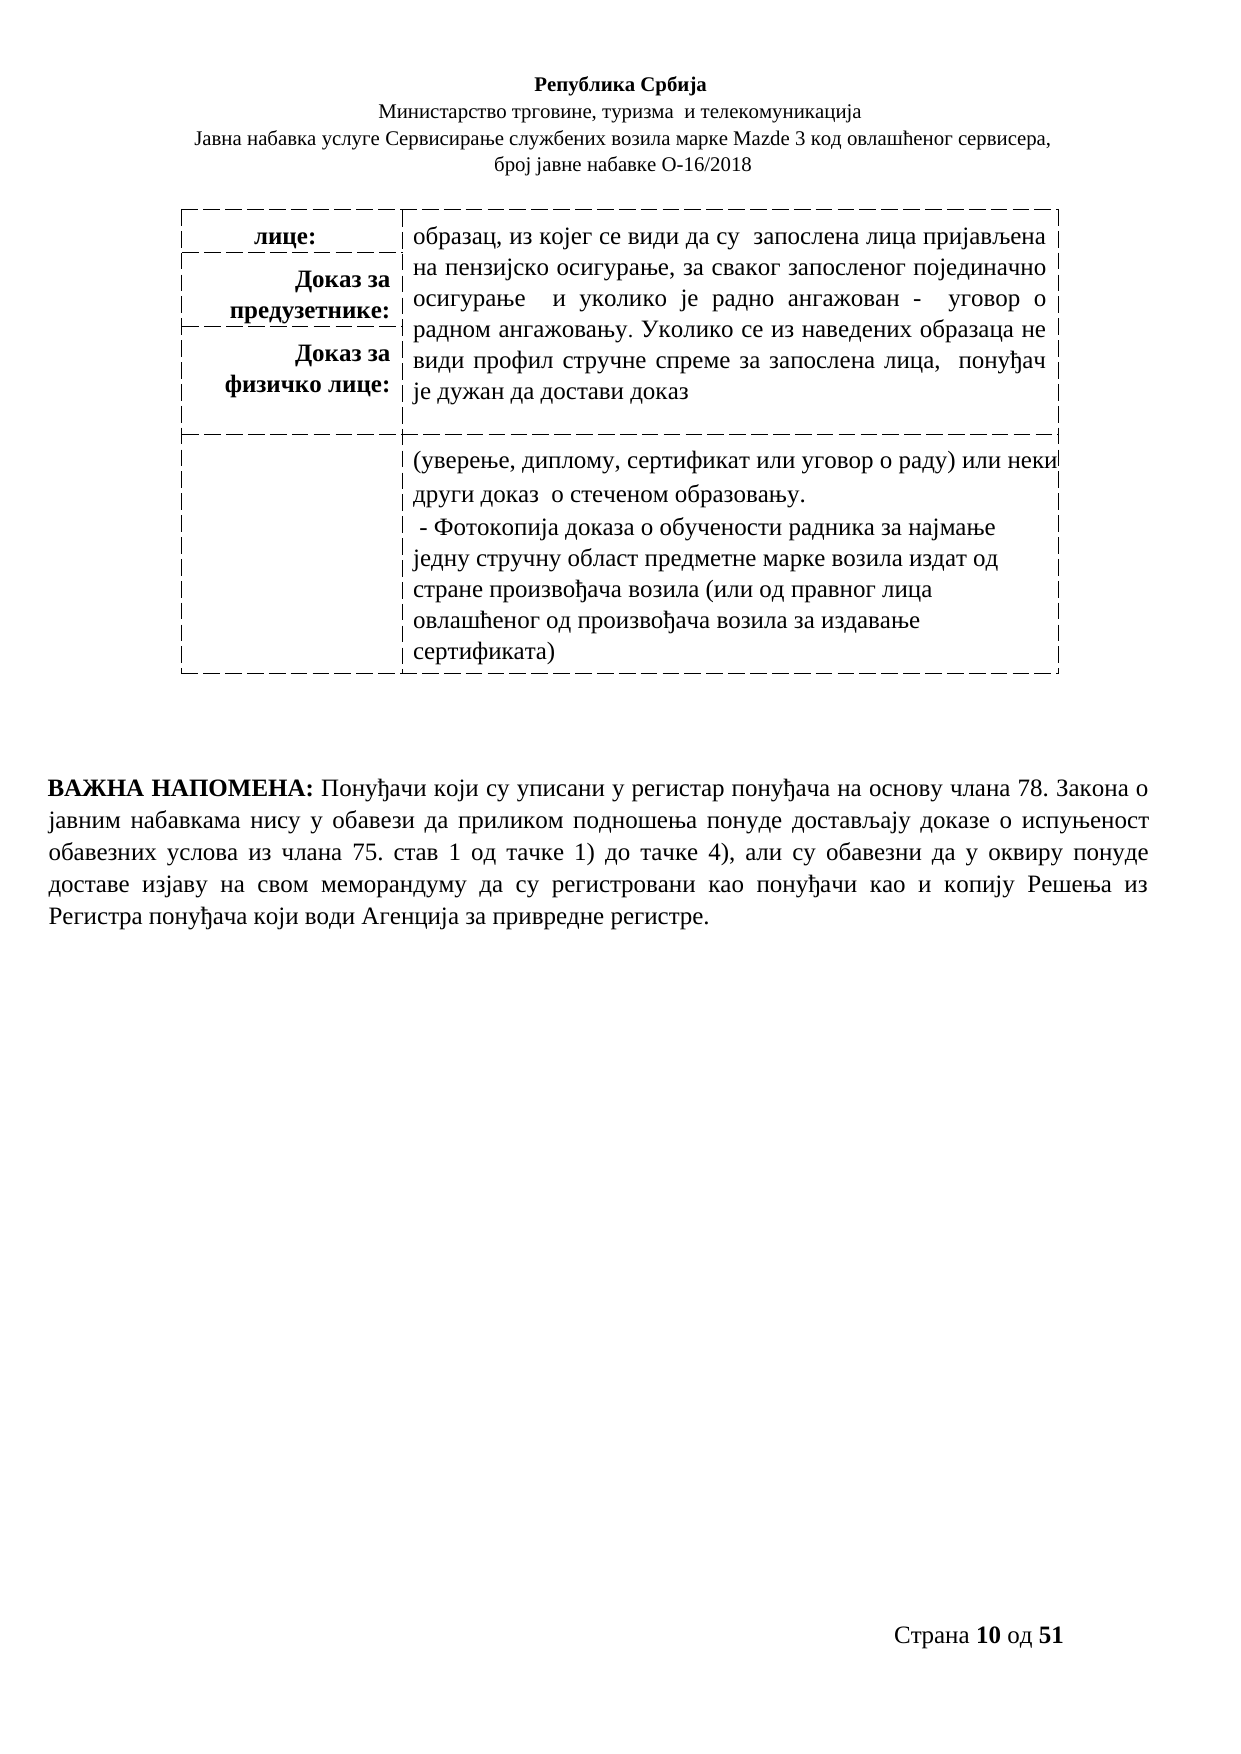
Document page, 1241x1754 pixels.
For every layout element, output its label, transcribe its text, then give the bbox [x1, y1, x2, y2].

table_cell [182, 434, 402, 673]
table_cell Доказ за предузетнике: [182, 252, 402, 326]
table_cell (уверење, диплому, сертификат или уговор о раду) или неки други доказ о стеченом образовању. - Фотокопија доказа о обучености радника за најмање једну стручну област предметне марке возила издат од стране произвођача возила (или од правног лица овлашћеног од произвођача возила за издавање сертификата) [402, 434, 1058, 673]
text ВАЖНА НАПОМЕНА: Понуђачи који су уписани у регистар понуђача на основу члана 78. Закона о јавним набавкама нису у обавези да приликом подношења понуде достављају доказе о испуњеност обавезних услова из члана 75. став 1 од тачке 1) до тачке 4), али су обавезни да у оквиру понуде доставе изјаву на свом меморандуму да су регистровани као понуђачи као и копију Решења из Регистра понуђача који води Агенција за привредне регистре. [47, 773, 1150, 930]
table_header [402, 209, 1058, 433]
table_cell Доказ за физичко лице: [182, 326, 402, 433]
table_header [182, 209, 402, 252]
